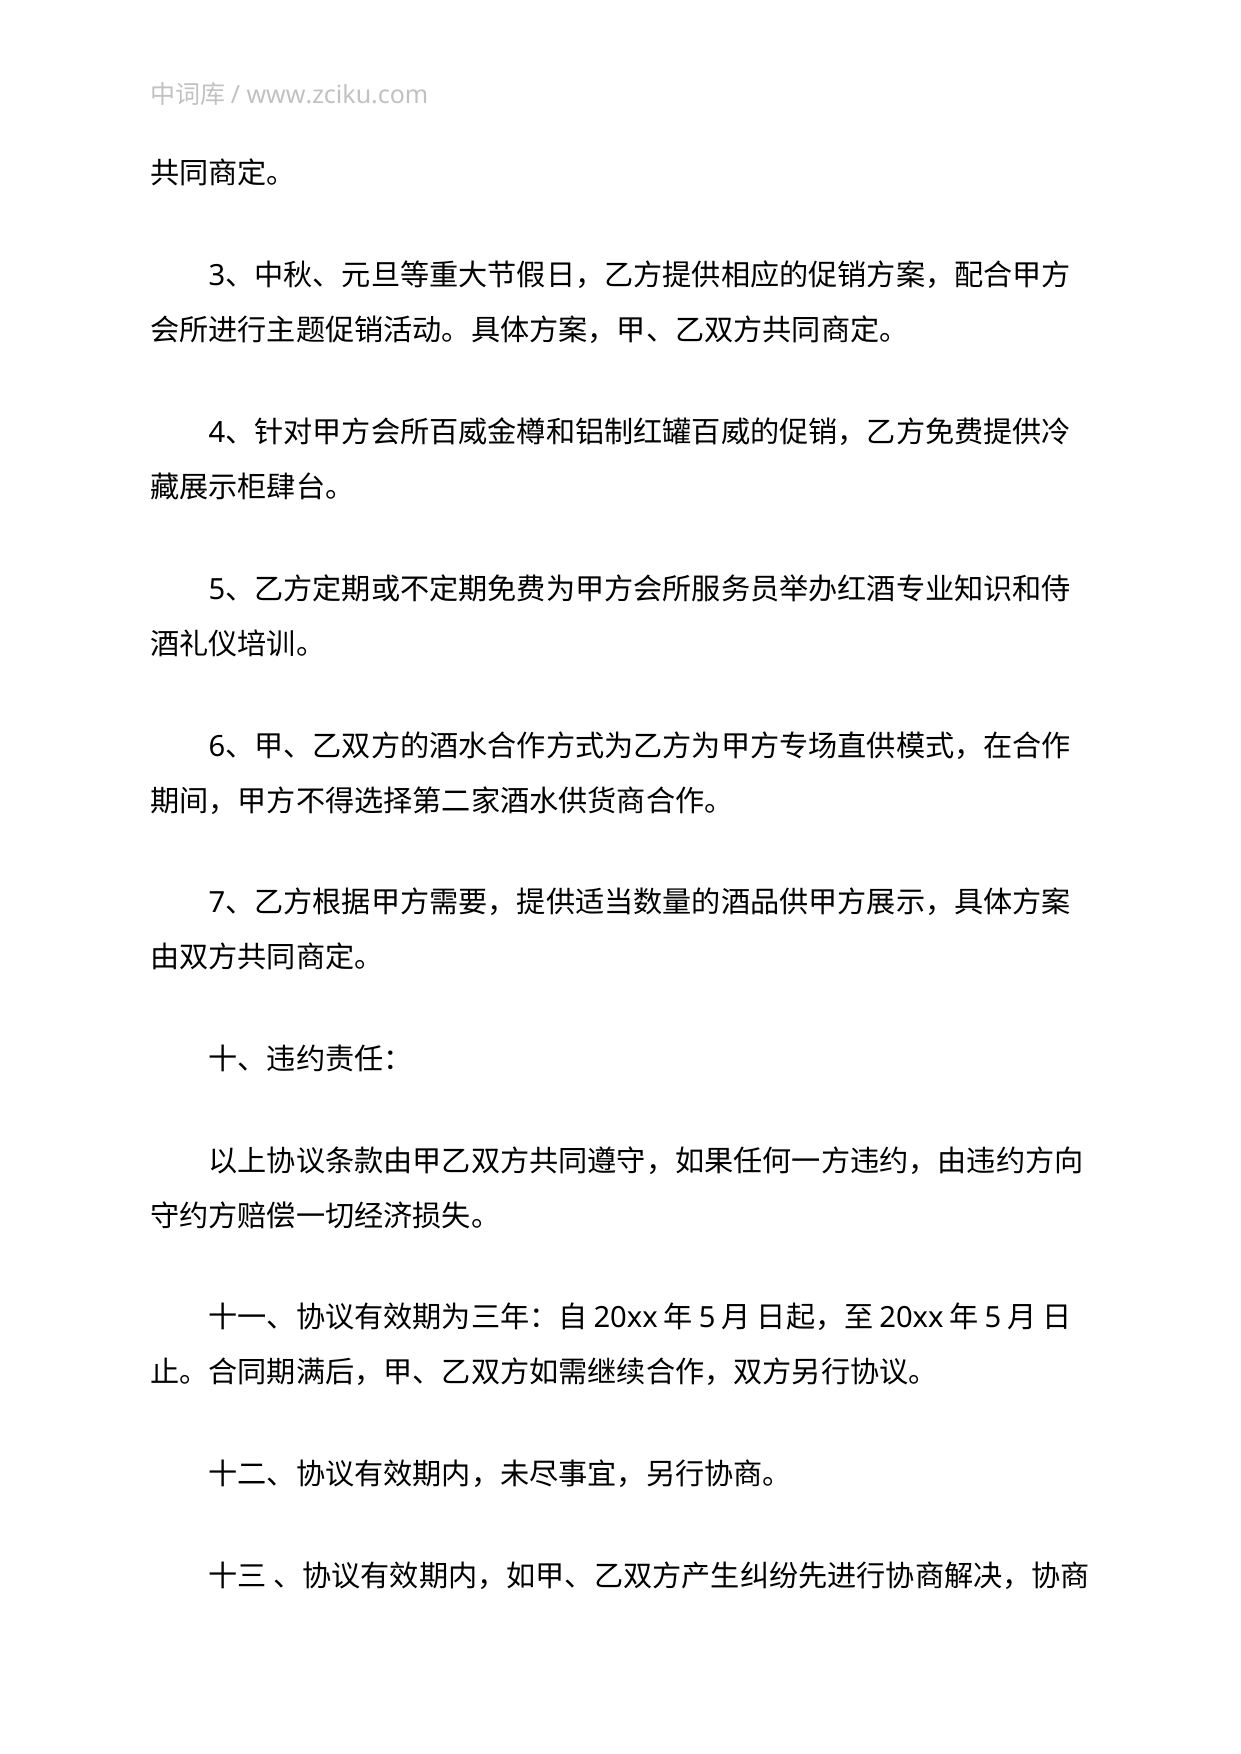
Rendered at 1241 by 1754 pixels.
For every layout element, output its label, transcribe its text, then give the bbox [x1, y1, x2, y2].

text 7、乙方根据甲方需要，提供适当数量的酒品供甲方展示，具体方案由双方共同商定。 [150, 879, 1090, 976]
text 以上协议条款由甲乙双方共同遵守，如果任何一方违约，由违约方向守约方赔偿一切经济损失。 [150, 1137, 1090, 1234]
text 4、针对甲方会所百威金樽和铝制红罐百威的促销，乙方免费提供冷藏展示柜肆台。 [150, 408, 1090, 506]
text 十一、协议有效期为三年：自20xx年5月 日起，至20xx年5月 日止。合同期满后，甲、乙双方如需继续合作，双方另行协议。 [150, 1294, 1090, 1391]
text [150, 150, 1090, 192]
text 3、中秋、元旦等重大节假日，乙方提供相应的促销方案，配合甲方会所进行主题促销活动。具体方案，甲、乙双方共同商定。 [150, 252, 1090, 349]
text 十二、协议有效期内，未尽事宜，另行协商。 [150, 1451, 1090, 1493]
text 十、违约责任： [150, 1036, 1090, 1078]
text 6、甲、乙双方的酒水合作方式为乙方为甲方专场直供模式，在合作期间，甲方不得选择第二家酒水供货商合作。 [150, 722, 1090, 819]
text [150, 1553, 1090, 1595]
text 5、乙方定期或不定期免费为甲方会所服务员举办红酒专业知识和侍酒礼仪培训。 [150, 565, 1090, 663]
